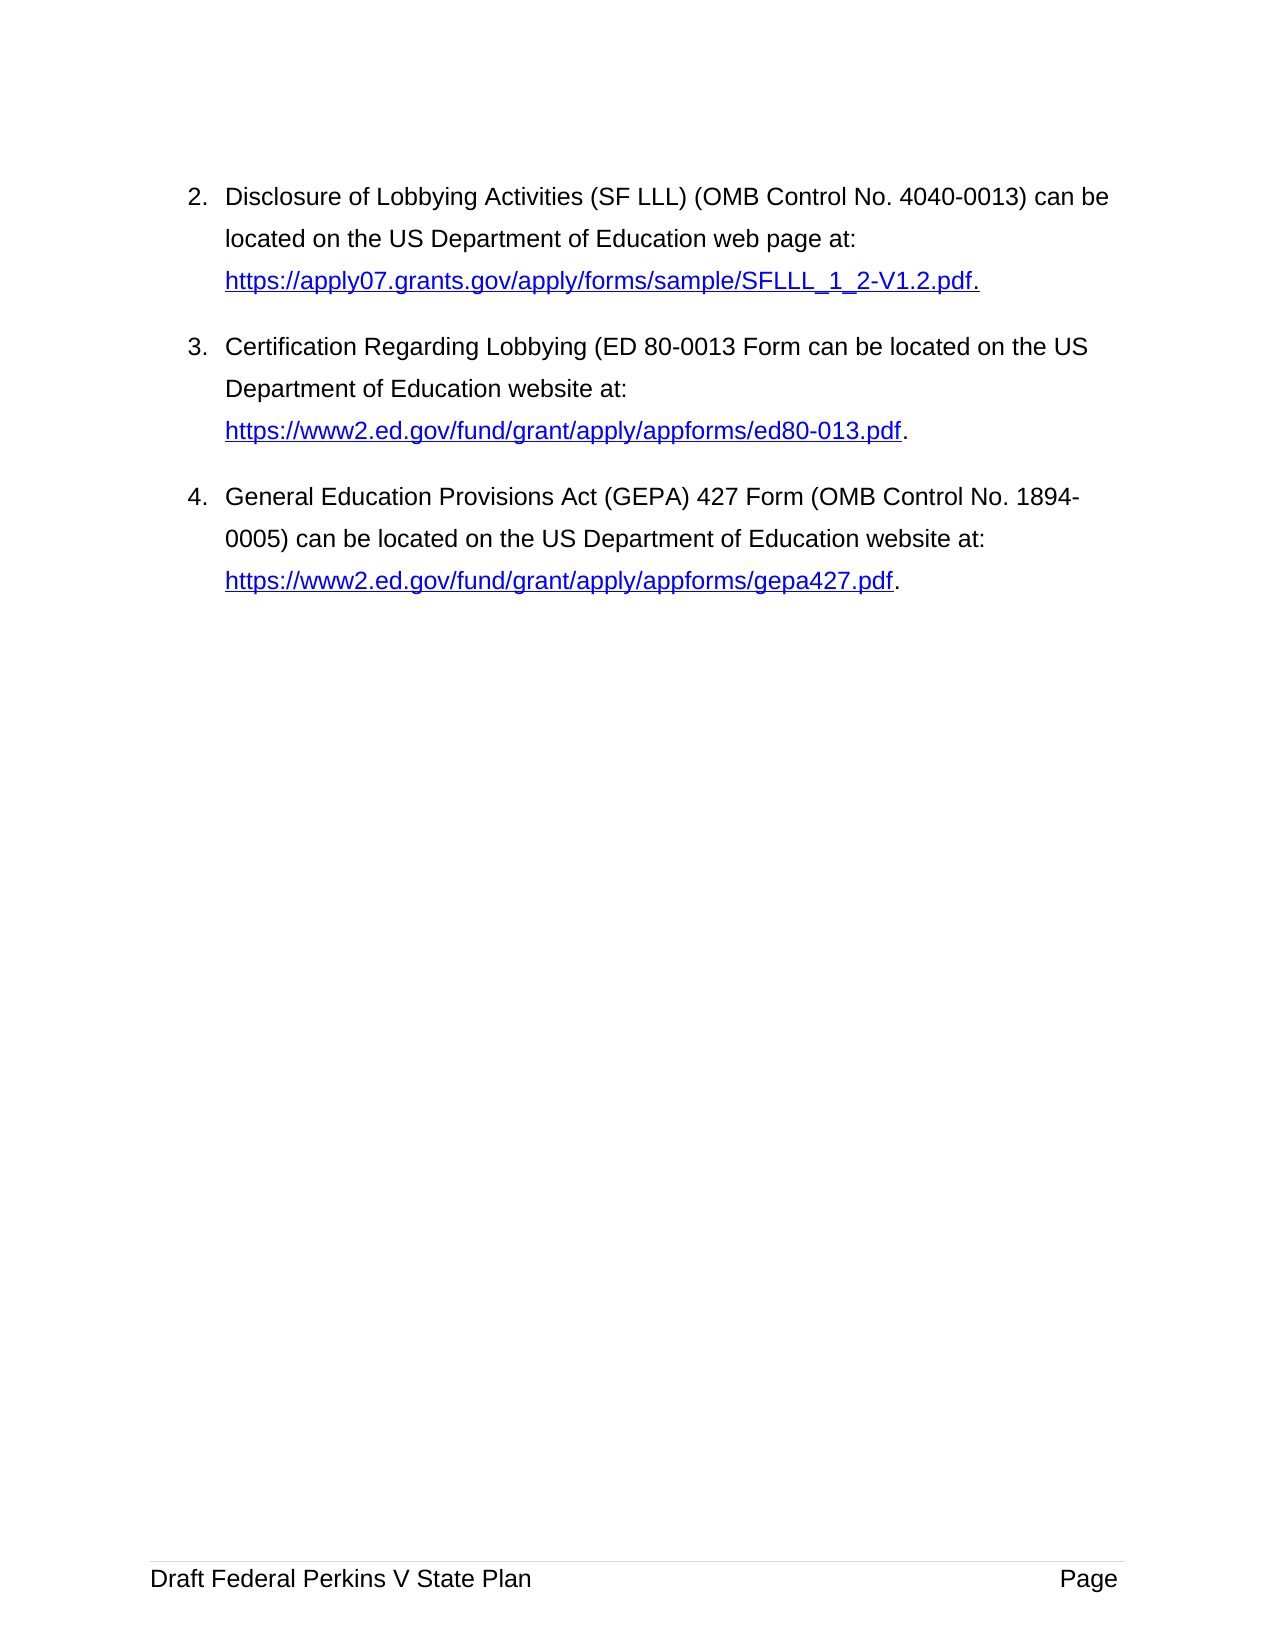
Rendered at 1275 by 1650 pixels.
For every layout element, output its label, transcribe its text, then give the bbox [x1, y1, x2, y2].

list Certification Regarding Lobbying (ED 80-0013 Form can be located on the US Department of Education website at: https://www2.ed.gov/fund/grant/apply/appforms/ed80-013.pdf. [187, 319, 1125, 444]
list Disclosure of Lobbying Activities (SF LLL) (OMB Control No. 4040-0013) can be located on the US Department of Education web page at: https://apply07.grants.gov/apply/forms/sample/SFLLL_1_2-V1.2.pdf. [187, 169, 1125, 294]
list General Education Provisions Act (GEPA) 427 Form (OMB Control No. 1894-0005) can be located on the US Department of Education website at: https://www2.ed.gov/fund/grant/apply/appforms/gepa427.pdf. [187, 469, 1125, 594]
